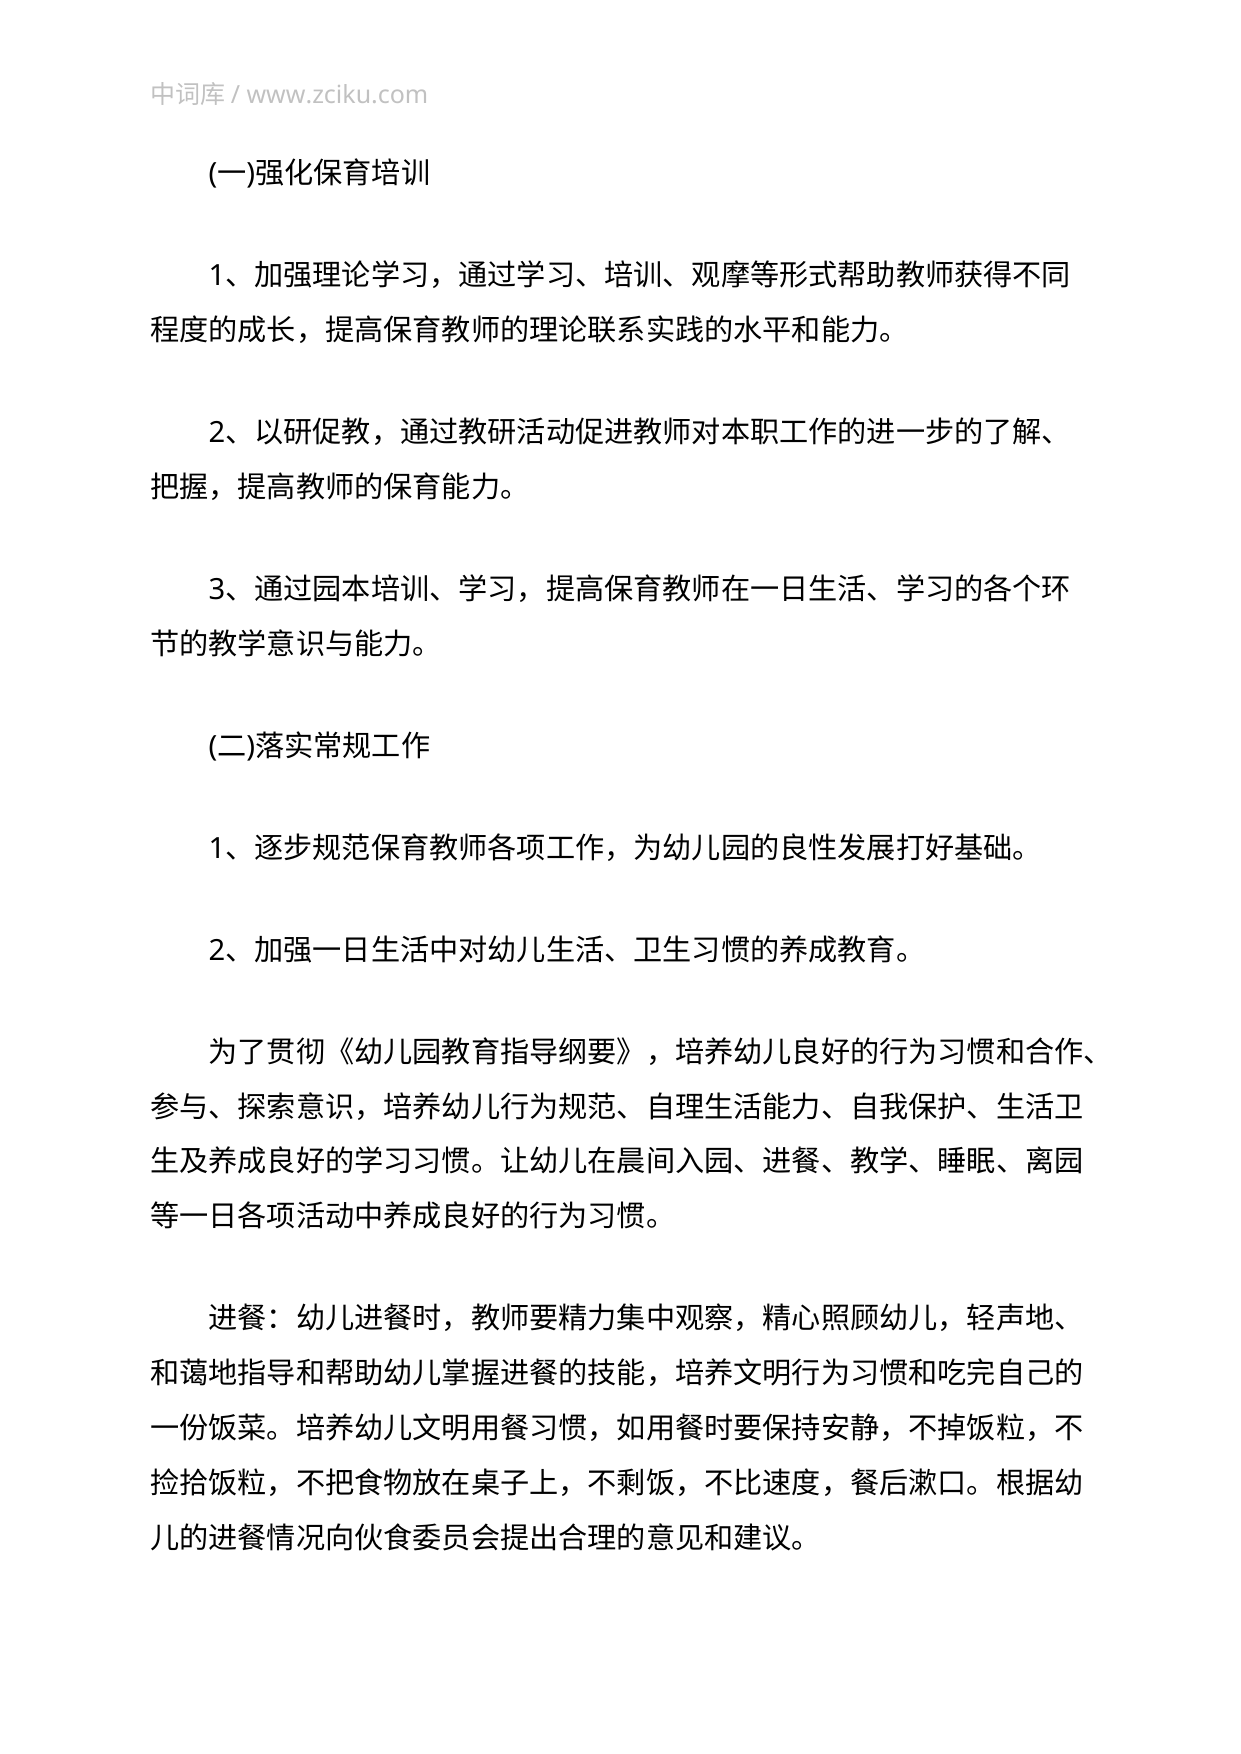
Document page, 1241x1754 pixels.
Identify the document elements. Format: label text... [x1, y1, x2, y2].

text (一)强化保育培训 [150, 150, 1090, 192]
text (二)落实常规工作 [150, 722, 1090, 765]
text 2、加强一日生活中对幼儿生活、卫生习惯的养成教育。 [150, 926, 1090, 969]
text 1、加强理论学习，通过学习、培训、观摩等形式帮助教师获得不同程度的成长，提高保育教师的理论联系实践的水平和能力。 [150, 252, 1090, 349]
text 为了贯彻《幼儿园教育指导纲要》，培养幼儿良好的行为习惯和合作、参与、探索意识，培养幼儿行为规范、自理生活能力、自我保护、生活卫生及养成良好的学习习惯。让幼儿在晨间入园、进餐、教学、睡眠、离园等一日各项活动中养成良好的行为习惯。 [150, 1028, 1090, 1235]
text 3、通过园本培训、学习，提高保育教师在一日生活、学习的各个环节的教学意识与能力。 [150, 566, 1090, 663]
text 1、逐步规范保育教师各项工作，为幼儿园的良性发展打好基础。 [150, 824, 1090, 867]
text 进餐：幼儿进餐时，教师要精力集中观察，精心照顾幼儿，轻声地、和蔼地指导和帮助幼儿掌握进餐的技能，培养文明行为习惯和吃完自己的一份饭菜。培养幼儿文明用餐习惯，如用餐时要保持安静，不掉饭粒，不捡拾饭粒，不把食物放在桌子上，不剩饭，不比速度，餐后漱口。根据幼儿的进餐情况向伙食委员会提出合理的意见和建议。 [150, 1295, 1090, 1557]
text 2、以研促教，通过教研活动促进教师对本职工作的进一步的了解、把握，提高教师的保育能力。 [150, 409, 1090, 506]
